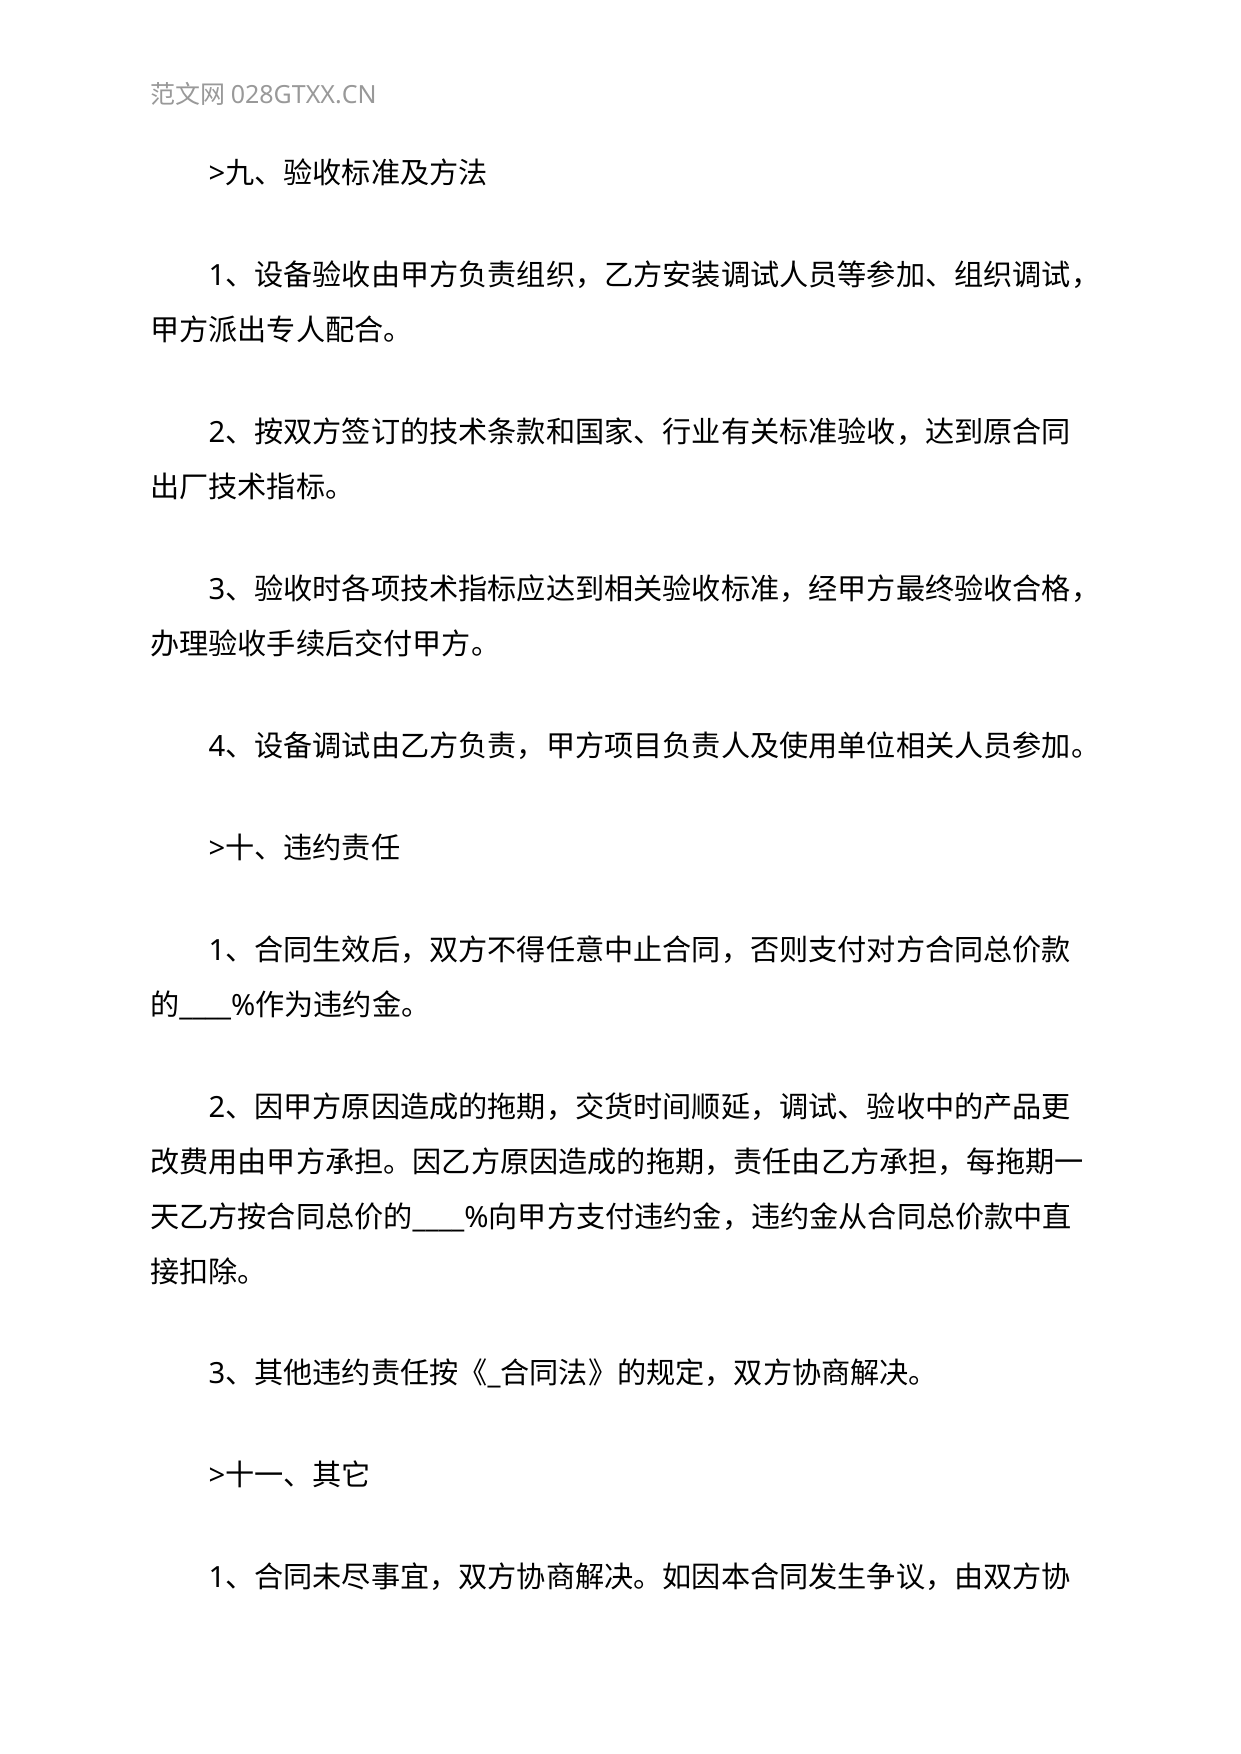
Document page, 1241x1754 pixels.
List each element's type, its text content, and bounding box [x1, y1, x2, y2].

text 2、因甲方原因造成的拖期，交货时间顺延，调试、验收中的产品更改费用由甲方承担。因乙方原因造成的拖期，责任由乙方承担，每拖期一天乙方按合同总价的____%向甲方支付违约金，违约金从合同总价款中直接扣除。 [150, 1083, 1090, 1290]
text >十、违约责任 [150, 824, 1090, 867]
text 4、设备调试由乙方负责，甲方项目负责人及使用单位相关人员参加。 [150, 722, 1090, 765]
text 3、验收时各项技术指标应达到相关验收标准，经甲方最终验收合格，办理验收手续后交付甲方。 [150, 566, 1090, 663]
text >十一、其它 [150, 1452, 1090, 1494]
text >九、验收标准及方法 [150, 150, 1090, 192]
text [150, 1554, 1090, 1596]
text 1、设备验收由甲方负责组织，乙方安装调试人员等参加、组织调试，甲方派出专人配合。 [150, 252, 1090, 349]
text 3、其他违约责任按《_合同法》的规定，双方协商解决。 [150, 1350, 1090, 1392]
text 2、按双方签订的技术条款和国家、行业有关标准验收，达到原合同出厂技术指标。 [150, 409, 1090, 506]
text 1、合同生效后，双方不得任意中止合同，否则支付对方合同总价款的____%作为违约金。 [150, 926, 1090, 1024]
